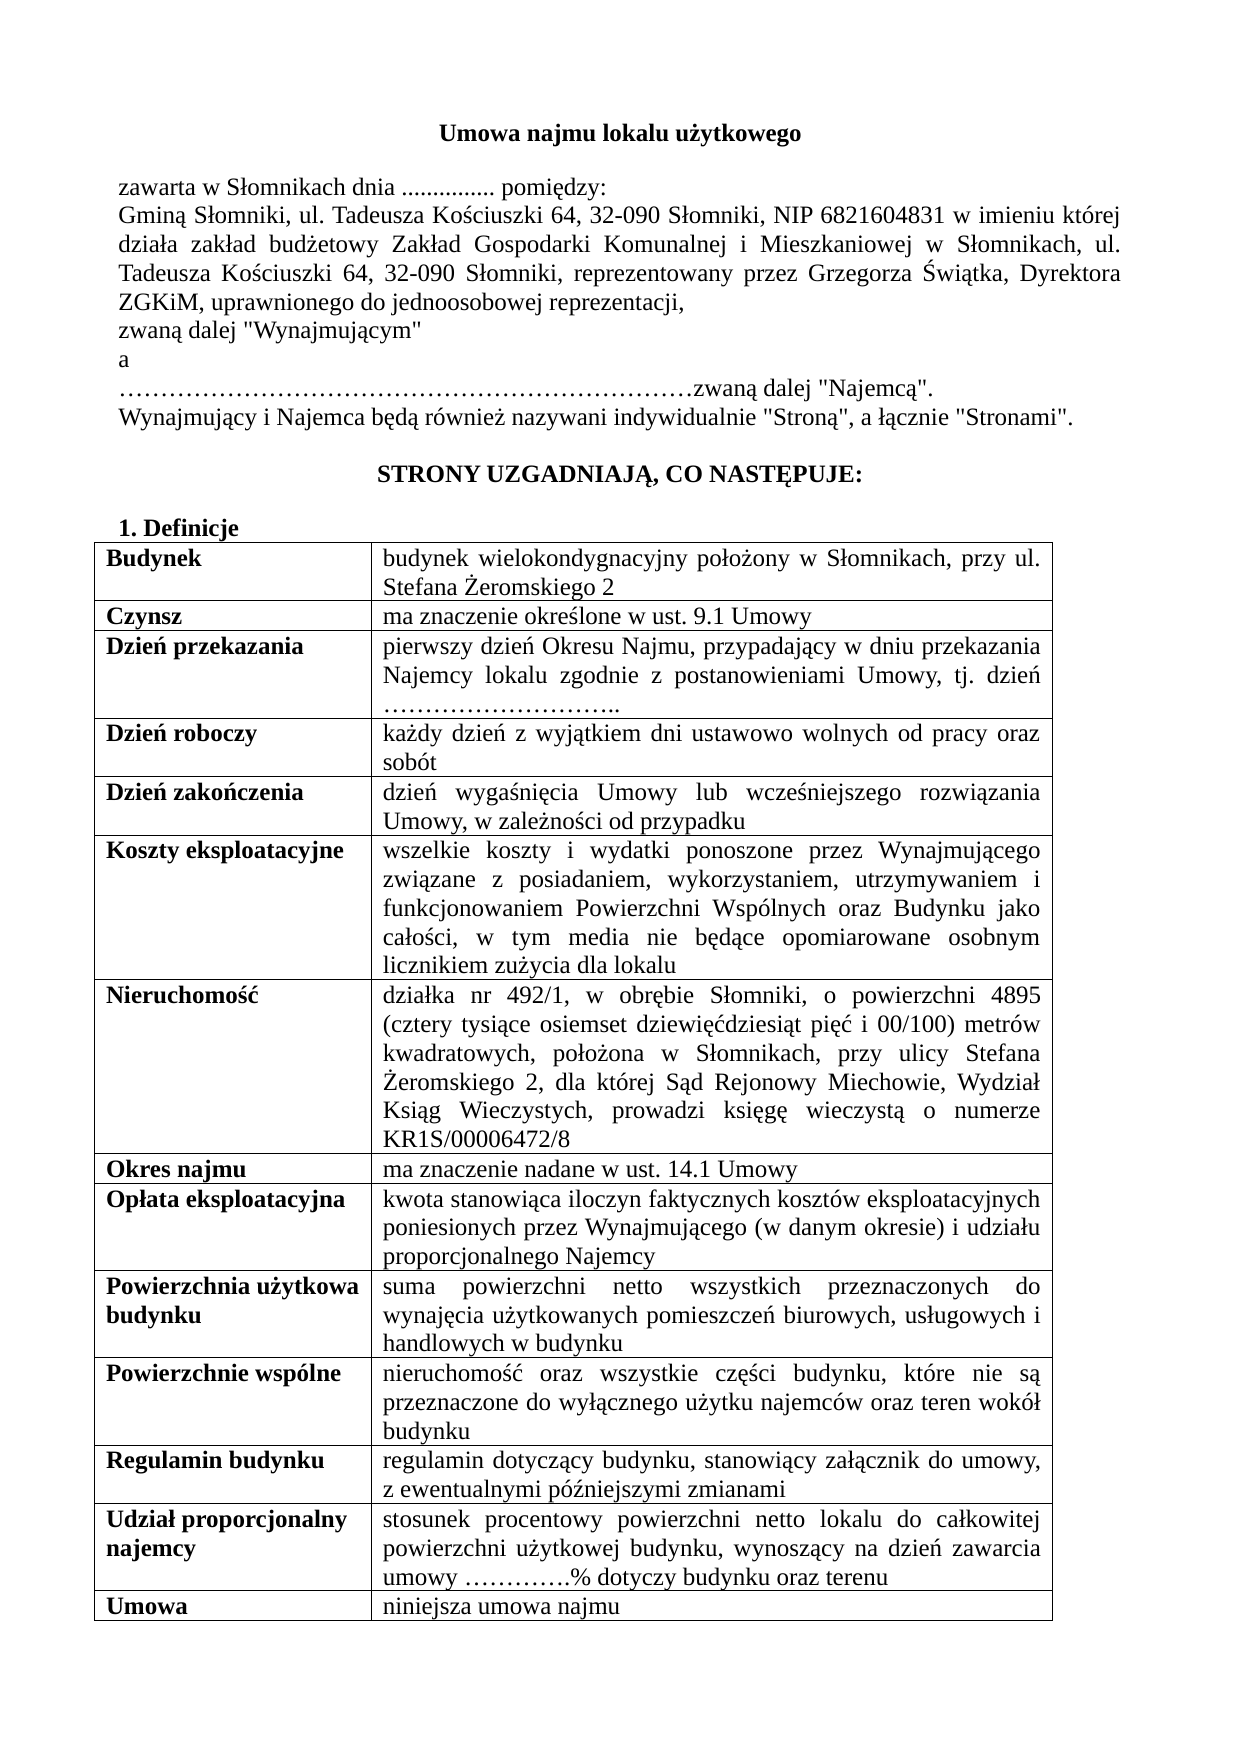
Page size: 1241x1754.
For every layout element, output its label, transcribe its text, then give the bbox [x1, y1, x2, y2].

table_header budynek wielokondygnacyjny położony w Słomnikach, przy ul. Stefana Żeromskiego 2 [372, 543, 1052, 600]
table_cell Dzień przekazania [95, 631, 371, 717]
table_cell pierwszy dzień Okresu Najmu, przypadający w dniu przekazania Najemcy lokalu zgodnie z postanowieniami Umowy, tj. dzień ……………………….. [372, 631, 1052, 717]
text Wynajmujący i Najemca będą również nazywani indywidualnie "Stroną", a łącznie "Stronami". [118, 402, 1122, 431]
table_cell Umowa [95, 1591, 371, 1620]
table_cell stosunek procentowy powierzchni netto lokalu do całkowitej powierzchni użytkowej budynku, wynoszący na dzień zawarcia umowy ………….% dotyczy budynku oraz terenu [372, 1504, 1052, 1590]
table_header Budynek [95, 543, 371, 600]
table_cell Koszty eksploatacyjne [95, 836, 371, 979]
text zawarta w Słomnikach dnia ............... pomiędzy: [118, 172, 1122, 201]
table_cell Czynsz [95, 601, 371, 630]
table_cell działka nr 492/1, w obrębie Słomniki, o powierzchni 4895 (cztery tysiące osiemset dziewięćdziesiąt pięć i 00/100) metrów kwadratowych, położona w Słomnikach, przy ulicy Stefana Żeromskiego 2, dla której Sąd Rejonowy Miechowie, Wydział Ksiąg Wieczystych, prowadzi księgę wieczystą o numerze KR1S/00006472/8 [372, 980, 1052, 1153]
table_cell Powierzchnia użytkowa budynku [95, 1271, 371, 1357]
text ……………………………………………………………zwaną dalej "Najemcą". [118, 373, 1122, 402]
table_cell ma znaczenie określone w ust. 9.1 Umowy [372, 601, 1052, 630]
table_cell Opłata eksploatacyjna [95, 1184, 371, 1270]
text zwaną dalej "Wynajmującym" [118, 316, 1122, 344]
table_cell Udział proporcjonalny najemcy [95, 1504, 371, 1590]
table_cell Dzień roboczy [95, 719, 371, 776]
table_cell kwota stanowiąca iloczyn faktycznych kosztów eksploatacyjnych poniesionych przez Wynajmującego (w danym okresie) i udziału proporcjonalnego Najemcy [372, 1184, 1052, 1270]
table_cell Regulamin budynku [95, 1446, 371, 1503]
table_cell nieruchomość oraz wszystkie części budynku, które nie są przeznaczone do wyłącznego użytku najemców oraz teren wokół budynku [372, 1358, 1052, 1444]
text STRONY UZGADNIAJĄ, CO NASTĘPUJE: [118, 459, 1122, 488]
table_cell niniejsza umowa najmu [372, 1591, 1052, 1620]
table_cell wszelkie koszty i wydatki ponoszone przez Wynajmującego związane z posiadaniem, wykorzystaniem, utrzymywaniem i funkcjonowaniem Powierzchni Wspólnych oraz Budynku jako całości, w tym media nie będące opomiarowane osobnym licznikiem zużycia dla lokalu [372, 836, 1052, 979]
text Umowa najmu lokalu użytkowego [118, 118, 1122, 147]
table_cell Powierzchnie wspólne [95, 1358, 371, 1444]
table_cell dzień wygaśnięcia Umowy lub wcześniejszego rozwiązania Umowy, w zależności od przypadku [372, 777, 1052, 834]
table_cell Dzień zakończenia [95, 777, 371, 834]
table_cell suma powierzchni netto wszystkich przeznaczonych do wynajęcia użytkowanych pomieszczeń biurowych, usługowych i handlowych w budynku [372, 1271, 1052, 1357]
table_cell ma znaczenie nadane w ust. 14.1 Umowy [372, 1154, 1052, 1183]
table_cell Nieruchomość [95, 980, 371, 1153]
table_cell każdy dzień z wyjątkiem dni ustawowo wolnych od pracy oraz sobót [372, 719, 1052, 776]
text 1. Definicje [118, 513, 1122, 542]
table_cell regulamin dotyczący budynku, stanowiący załącznik do umowy, z ewentualnymi późniejszymi zmianami [372, 1446, 1052, 1503]
text Gminą Słomniki, ul. Tadeusza Kościuszki 64, 32-090 Słomniki, NIP 6821604831 w imieniu której działa zakład budżetowy Zakład Gospodarki Komunalnej i Mieszkaniowej w Słomnikach, ul. Tadeusza Kościuszki 64, 32-090 Słomniki, reprezentowany przez Grzegorza Świątka, Dyrektora ZGKiM, uprawnionego do jednoosobowej reprezentacji, [118, 201, 1122, 316]
table_cell Okres najmu [95, 1154, 371, 1183]
text a [118, 344, 1122, 373]
